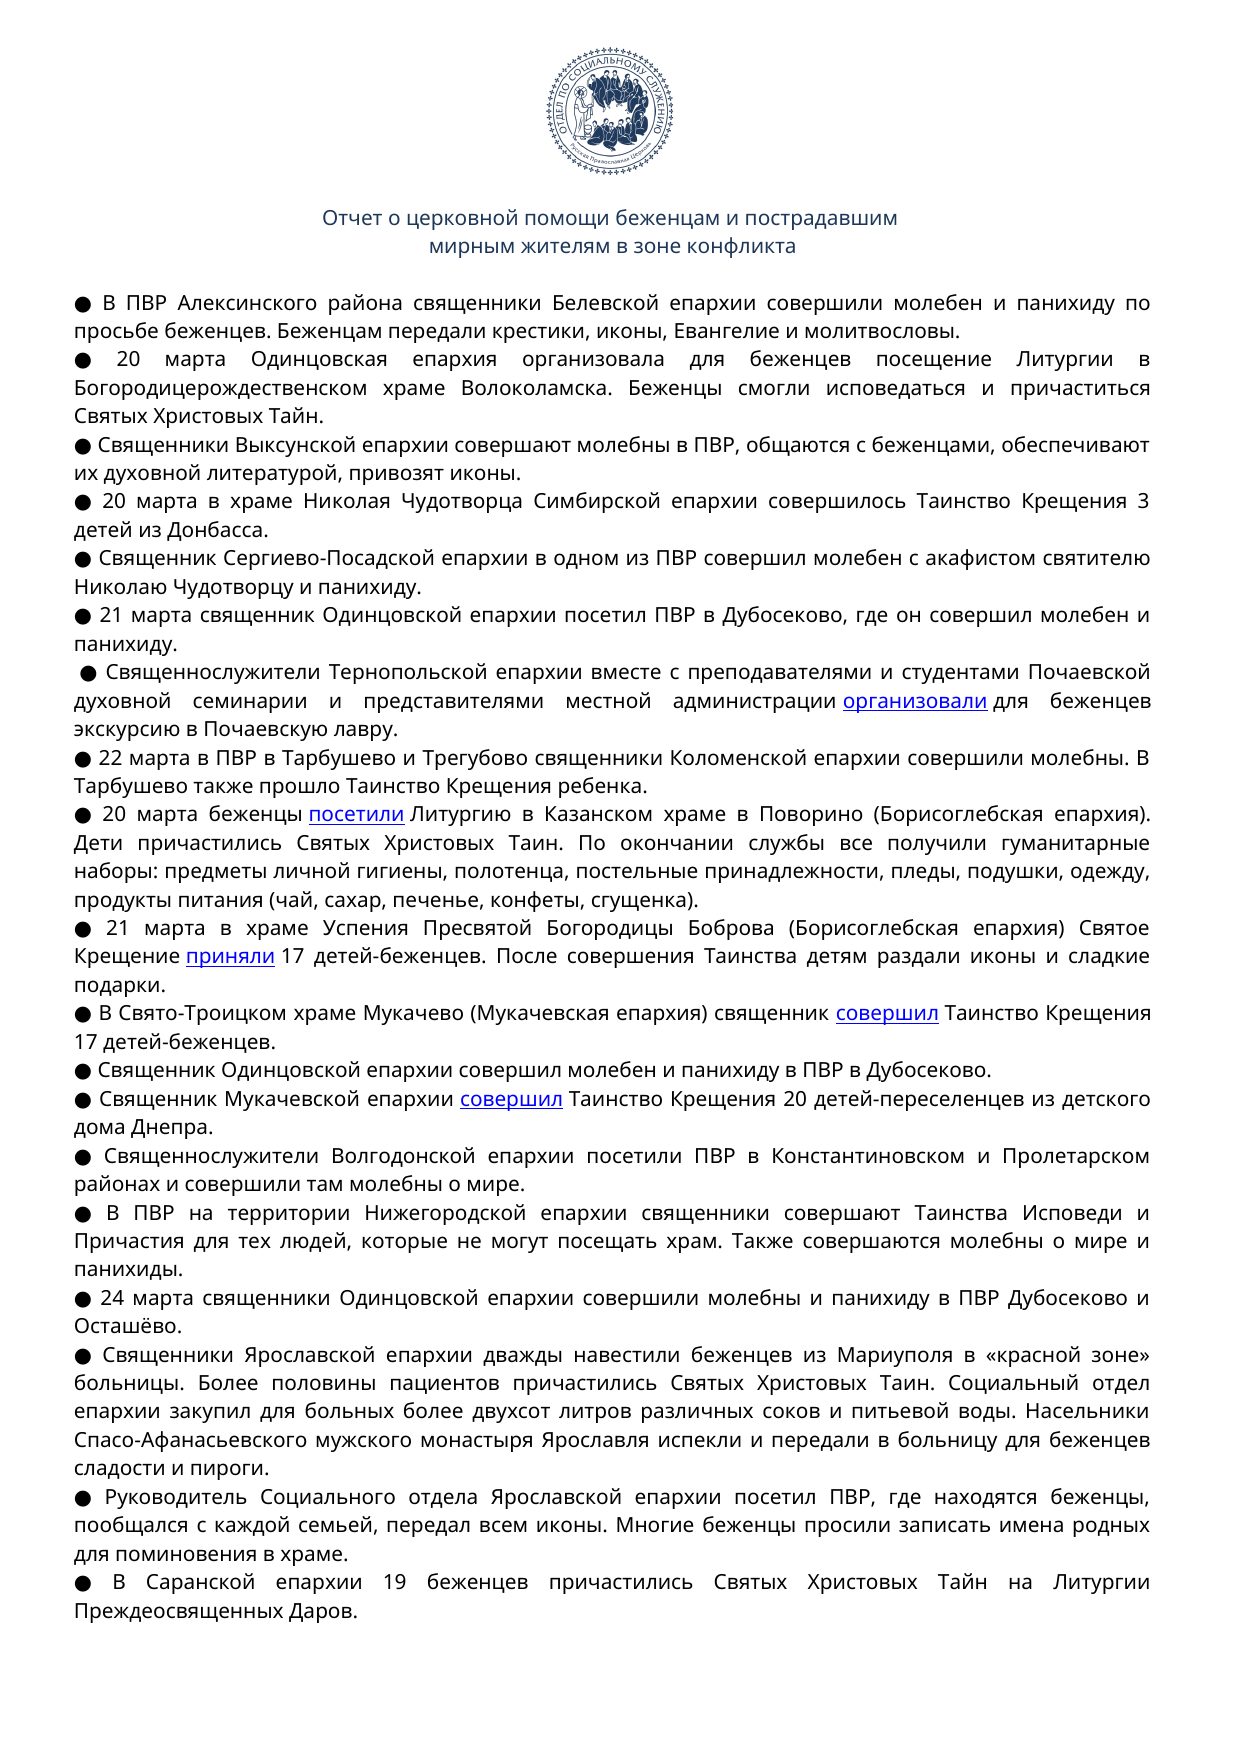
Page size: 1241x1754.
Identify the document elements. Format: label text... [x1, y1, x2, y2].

text ● 21 марта священник Одинцовской епархии посетил ПВР в Дубосеково, где он совершил молебен и панихиду. [74, 600, 1152, 657]
text ● Священник Сергиево-Посадской епархии в одном из ПВР совершил молебен с акафистом святителю Николаю Чудотворцу и панихиду. [74, 543, 1152, 600]
text ● В ПВР Алексинского района священники Белевской епархии совершили молебен и панихиду по просьбе беженцев. Беженцам передали крестики, иконы, Евангелие и молитвословы. [74, 288, 1152, 344]
text ● В ПВР на территории Нижегородской епархии священники совершают Таинства Исповеди и Причастия для тех людей, которые не могут посещать храм. Также совершаются молебны о мире и панихиды. [74, 1198, 1152, 1283]
text ● Руководитель Социального отдела Ярославской епархии посетил ПВР, где находятся беженцы, пообщался с каждой семьей, передал всем иконы. Многие беженцы просили записать имена родных для поминовения в храме. [74, 1482, 1152, 1567]
text ● 21 марта в храме Успения Пресвятой Богородицы Боброва (Борисоглебская епархия) Святое Крещение приняли 17 детей-беженцев. После совершения Таинства детям раздали иконы и сладкие подарки. [74, 913, 1152, 998]
text ● 22 марта в ПВР в Тарбушево и Трегубово священники Коломенской епархии совершили молебны. В Тарбушево также прошло Таинство Крещения ребенка. [74, 743, 1152, 799]
picture [546, 47, 674, 175]
text ● Священники Выксунской епархии совершают молебны в ПВР, общаются с беженцами, обеспечивают их духовной литературой, привозят иконы. [74, 430, 1152, 487]
text ● 20 марта Одинцовская епархия организовала для беженцев посещение Литургии в Богородицерождественском храме Волоколамска. Беженцы смогли исповедаться и причаститься Святых Христовых Тайн. [74, 344, 1152, 430]
text ● Священники Ярославской епархии дважды навестили беженцев из Мариуполя в «красной зоне» больницы. Более половины пациентов причастились Святых Христовых Таин. Социальный отдел епархии закупил для больных более двухсот литров различных соков и питьевой воды. Насельники Спасо-Афанасьевского мужского монастыря Ярославля испекли и передали в больницу для беженцев сладости и пироги. [74, 1340, 1152, 1482]
text ● Священнослужители Тернопольской епархии вместе с преподавателями и студентами Почаевской духовной семинарии и представителями местной администрации организовали для беженцев экскурсию в Почаевскую лавру. [74, 657, 1152, 743]
text ● 24 марта священники Одинцовской епархии совершили молебны и панихиду в ПВР Дубосеково и Осташёво. [74, 1283, 1152, 1340]
text ● В Свято-Троицком храме Мукачево (Мукачевская епархия) священник совершил Таинство Крещения 17 детей-беженцев. [74, 998, 1152, 1055]
text ● Священник Одинцовской епархии совершил молебен и панихиду в ПВР в Дубосеково. [74, 1055, 1152, 1084]
text ● Священник Мукачевской епархии совершил Таинство Крещения 20 детей-переселенцев из детского дома Днепра. [74, 1084, 1152, 1141]
text ● Священнослужители Волгодонской епархии посетили ПВР в Константиновском и Пролетарском районах и совершили там молебны о мире. [74, 1141, 1152, 1198]
text ● 20 марта беженцы посетили Литургию в Казанском храме в Поворино (Борисоглебская епархия). Дети причастились Святых Христовых Таин. По окончании службы все получили гуманитарные наборы: предметы личной гигиены, полотенца, постельные принадлежности, пледы, подушки, одежду, продукты питания (чай, сахар, печенье, конфеты, сгущенка). [74, 799, 1152, 913]
text ● 20 марта в храме Николая Чудотворца Симбирской епархии совершилось Таинство Крещения 3 детей из Донбасса. [74, 487, 1152, 543]
text ● В Саранской епархии 19 беженцев причастились Святых Христовых Тайн на Литургии Преждеосвященных Даров. [74, 1567, 1152, 1624]
